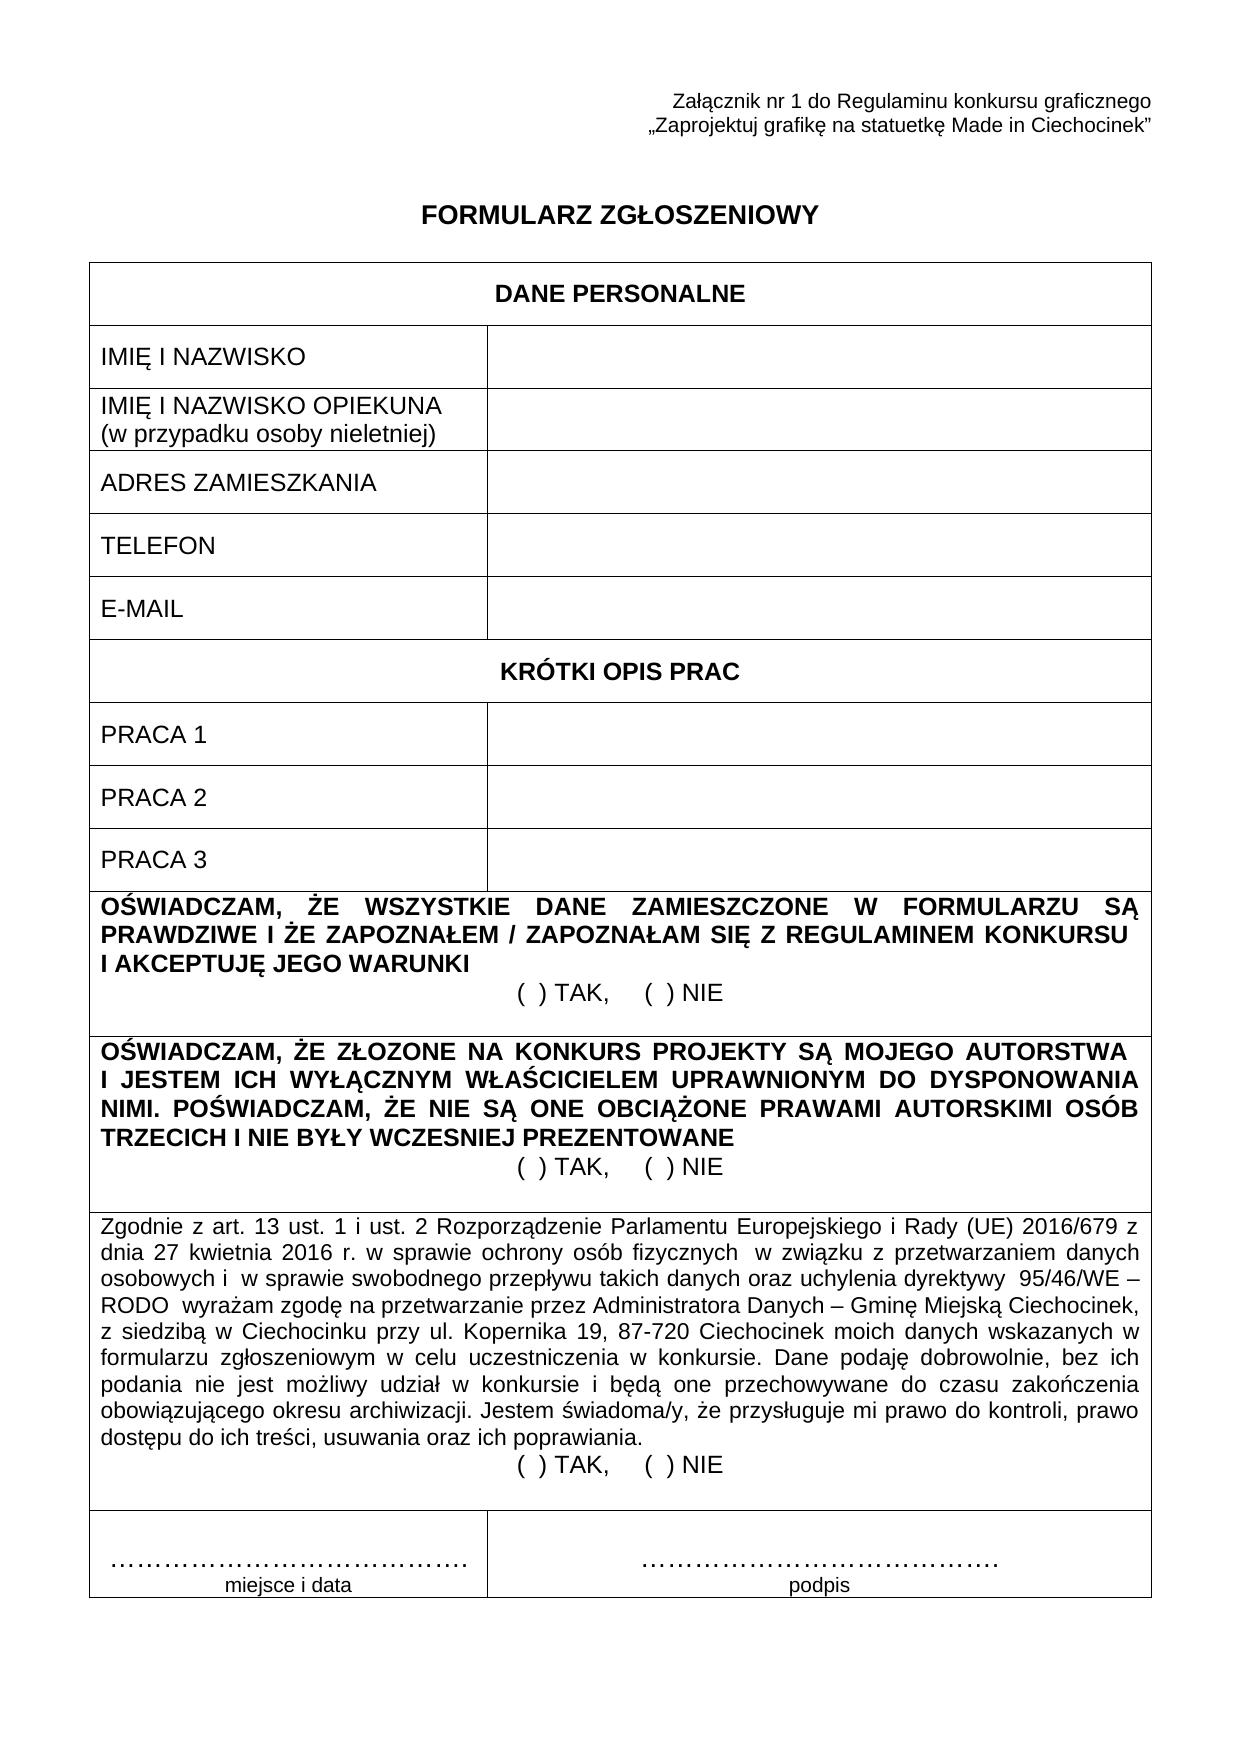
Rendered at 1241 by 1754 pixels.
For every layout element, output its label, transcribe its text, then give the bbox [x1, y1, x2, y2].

table_cell ADRES ZAMIESZKANIA [90, 451, 487, 513]
table_cell E-MAIL [90, 577, 487, 639]
table_cell [488, 766, 1151, 828]
table_cell PRACA 3 [90, 829, 487, 891]
table_cell IMIĘ I NAZWISKO [90, 326, 487, 387]
table_cell KRÓTKI OPIS PRAC [90, 640, 1151, 702]
text FORMULARZ ZGŁOSZENIOWY [89, 199, 1152, 230]
table_cell IMIĘ I NAZWISKO OPIEKUNA (w przypadku osoby nieletniej) [90, 389, 487, 450]
table_cell [488, 577, 1151, 639]
table_cell …………………………………. podpis [488, 1511, 1151, 1597]
table_cell OŚWIADCZAM, ŻE ZŁOZONE NA KONKURS PROJEKTY SĄ MOJEGO AUTORSTWA I JESTEM ICH WYŁĄCZNYM WŁAŚCICIELEM UPRAWNIONYM DO DYSPONOWANIA NIMI. POŚWIADCZAM, ŻE NIE SĄ ONE OBCIĄŻONE PRAWAMI AUTORSKIMI OSÓB TRZECICH I NIE BYŁY WCZESNIEJ PREZENTOWANE ( ) TAK, ( ) NIE [90, 1037, 1151, 1212]
table_cell [488, 326, 1151, 387]
table_cell PRACA 2 [90, 766, 487, 828]
table_cell Zgodnie z art. 13 ust. 1 i ust. 2 Rozporządzenie Parlamentu Europejskiego i Rady (UE) 2016/679 z dnia 27 kwietnia 2016 r. w sprawie ochrony osób fizycznych w związku z przetwarzaniem danych osobowych i w sprawie swobodnego przepływu takich danych oraz uchylenia dyrektywy 95/46/WE – RODO wyrażam zgodę na przetwarzanie przez Administratora Danych – Gminę Miejską Ciechocinek, z siedzibą w Ciechocinku przy ul. Kopernika 19, 87-720 Ciechocinek moich danych wskazanych w formularzu zgłoszeniowym w celu uczestniczenia w konkursie. Dane podaję dobrowolnie, bez ich podania nie jest możliwy udział w konkursie i będą one przechowywane do czasu zakończenia obowiązującego okresu archiwizacji. Jestem świadoma/y, że przysługuje mi prawo do kontroli, prawo dostępu do ich treści, usuwania oraz ich poprawiania. ( ) TAK, ( ) NIE [90, 1213, 1151, 1510]
text Załącznik nr 1 do Regulaminu konkursu graficznego [89, 89, 1152, 113]
table_cell [488, 389, 1151, 450]
table_cell …………………………………. miejsce i data [90, 1511, 487, 1597]
table_cell TELEFON [90, 514, 487, 576]
table_header DANE PERSONALNE [90, 263, 1151, 324]
table_cell PRACA 1 [90, 703, 487, 765]
text „Zaprojektuj grafikę na statuetkę Made in Ciechocinek” [89, 113, 1152, 137]
table_cell [488, 829, 1151, 891]
table_cell [488, 514, 1151, 576]
table_cell OŚWIADCZAM, ŻE WSZYSTKIE DANE ZAMIESZCZONE W FORMULARZU SĄ PRAWDZIWE I ŻE ZAPOZNAŁEM / ZAPOZNAŁAM SIĘ Z REGULAMINEM KONKURSU I AKCEPTUJĘ JEGO WARUNKI ( ) TAK, ( ) NIE [90, 892, 1151, 1036]
table_cell [488, 451, 1151, 513]
table_cell [488, 703, 1151, 765]
